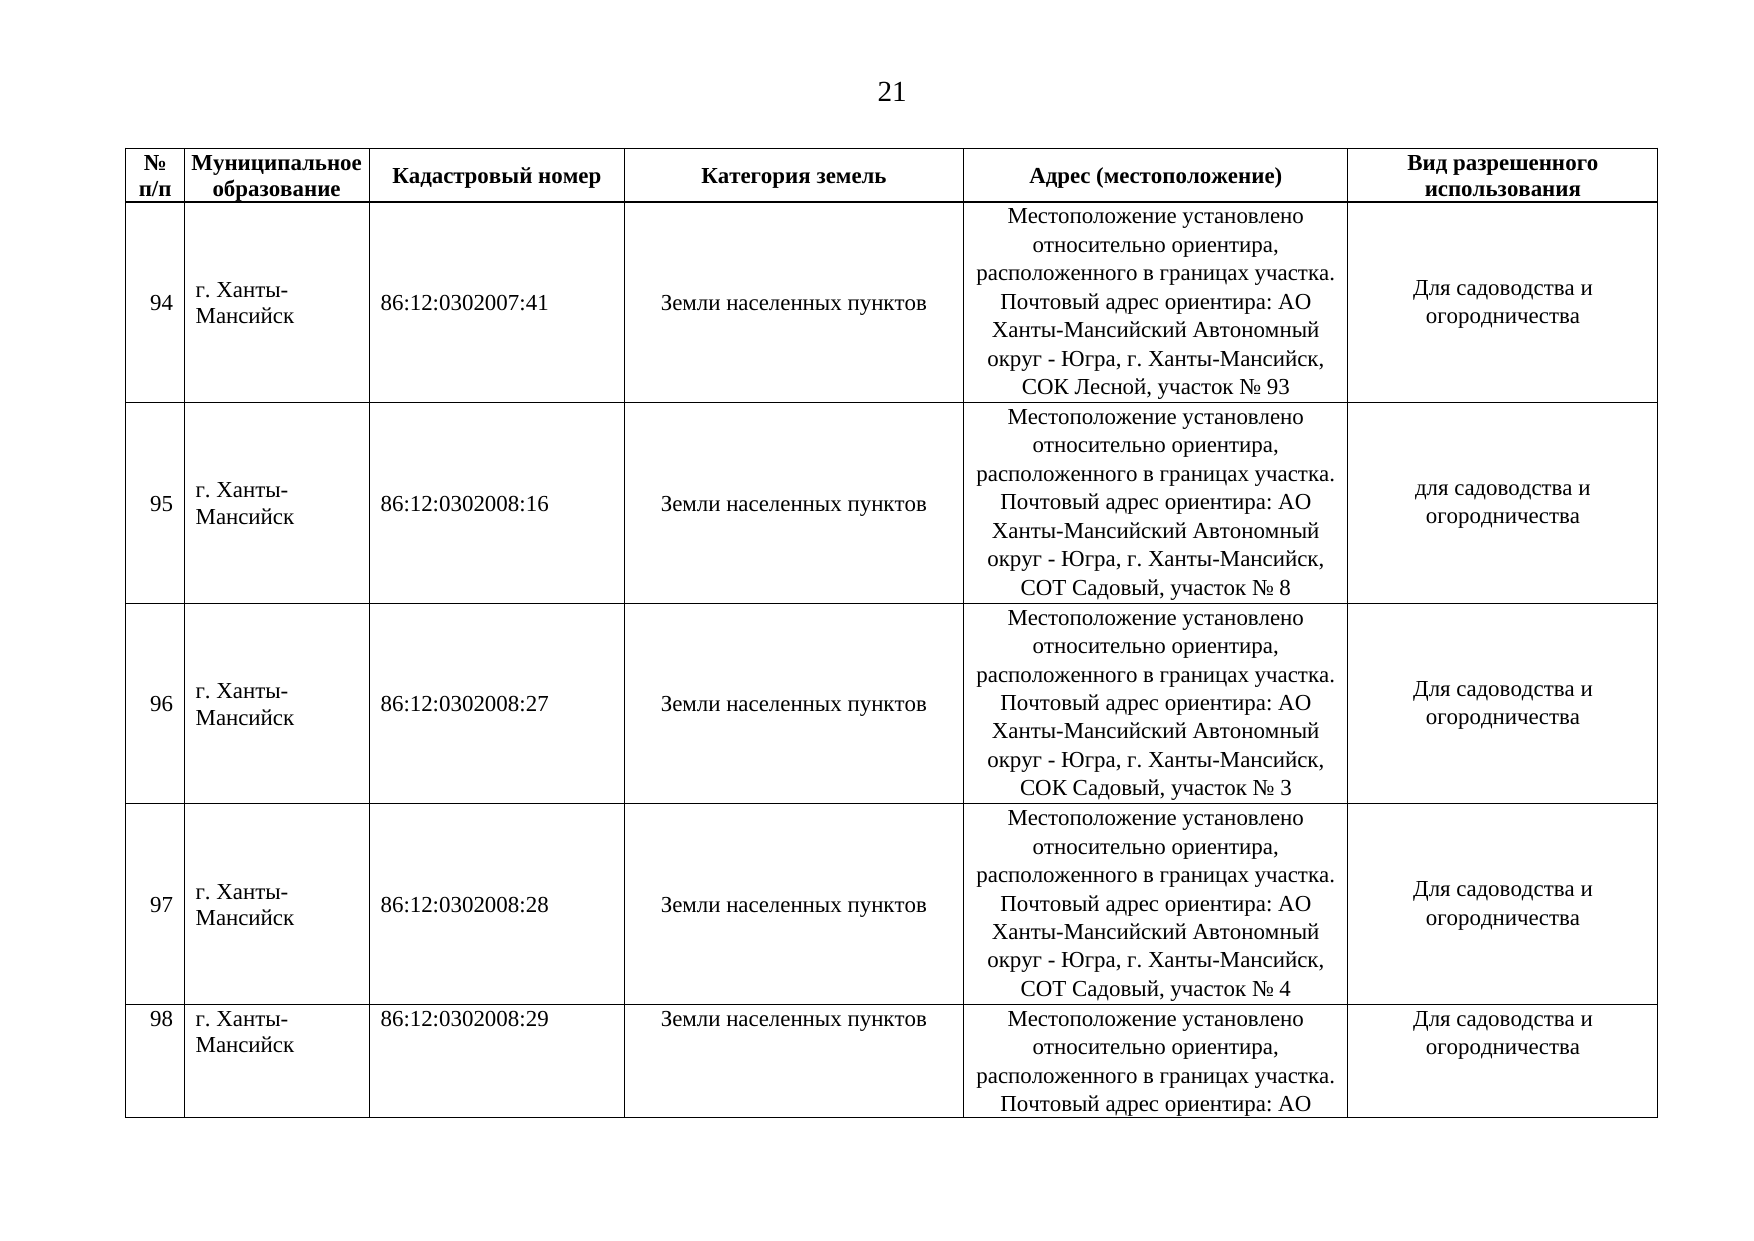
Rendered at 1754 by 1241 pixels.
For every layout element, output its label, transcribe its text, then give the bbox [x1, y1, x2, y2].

table_cell г. Ханты-Мансийск [185, 403, 369, 603]
table_cell г. Ханты-Мансийск [185, 1005, 369, 1117]
table_cell Земли населенных пунктов [625, 203, 963, 402]
table_cell 86:12:0302007:41 [370, 203, 624, 402]
table_cell Земли населенных пунктов [625, 403, 963, 603]
table_header Адрес (местоположение) [964, 149, 1347, 201]
table_cell 86:12:0302008:27 [370, 604, 624, 803]
table_cell Земли населенных пунктов [625, 1005, 963, 1117]
table_header Вид разрешенного использования [1348, 149, 1657, 201]
table_cell Для садоводства и огородничества [1348, 203, 1657, 402]
table_cell 96 [126, 604, 184, 803]
table_cell Для садоводства и огородничества [1348, 604, 1657, 803]
table_cell Местоположение установлено относительно ориентира, расположенного в границах участка. Почтовый адрес ориентира: АО Ханты-Мансийский Автономный округ - Югра, г. Ханты-Мансийск, СОТ Садовый, участок № 4 [964, 804, 1347, 1004]
table_cell 97 [126, 804, 184, 1004]
table_cell г. Ханты-Мансийск [185, 804, 369, 1004]
table_cell Земли населенных пунктов [625, 604, 963, 803]
table_cell 86:12:0302008:16 [370, 403, 624, 603]
table_cell Местоположение установлено относительно ориентира, расположенного в границах участка. Почтовый адрес ориентира: АО Ханты-Мансийский Автономный округ - Югра, г. Ханты-Мансийск, СОТ Садовый, участок № 8 [964, 403, 1347, 603]
table_header Муниципальное образование [185, 149, 369, 201]
table_cell Местоположение установлено относительно ориентира, расположенного в границах участка. Почтовый адрес ориентира: АО Ханты-Мансийский Автономный округ - Югра, г. Ханты-Мансийск, СОК Садовый, участок № 3 [964, 604, 1347, 803]
table_cell Для садоводства и огородничества [1348, 804, 1657, 1004]
table_cell Для садоводства и огородничества [1348, 1005, 1657, 1117]
table_cell 98 [126, 1005, 184, 1117]
table_header № п/п [126, 149, 184, 201]
table_cell 94 [126, 203, 184, 402]
table_cell 86:12:0302008:28 [370, 804, 624, 1004]
table_cell Земли населенных пунктов [625, 804, 963, 1004]
table_header Кадастровый номер [370, 149, 624, 201]
table_cell г. Ханты-Мансийск [185, 203, 369, 402]
table_cell 86:12:0302008:29 [370, 1005, 624, 1117]
table_header Категория земель [625, 149, 963, 201]
table_cell для садоводства и огородничества [1348, 403, 1657, 603]
table_cell Местоположение установлено относительно ориентира, расположенного в границах участка. Почтовый адрес ориентира: АО Ханты-Мансийский Автономный округ - Югра, г. Ханты-Мансийск, СОК Лесной, участок № 93 [964, 203, 1347, 402]
table_cell 95 [126, 403, 184, 603]
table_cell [964, 1005, 1347, 1117]
table_cell г. Ханты-Мансийск [185, 604, 369, 803]
